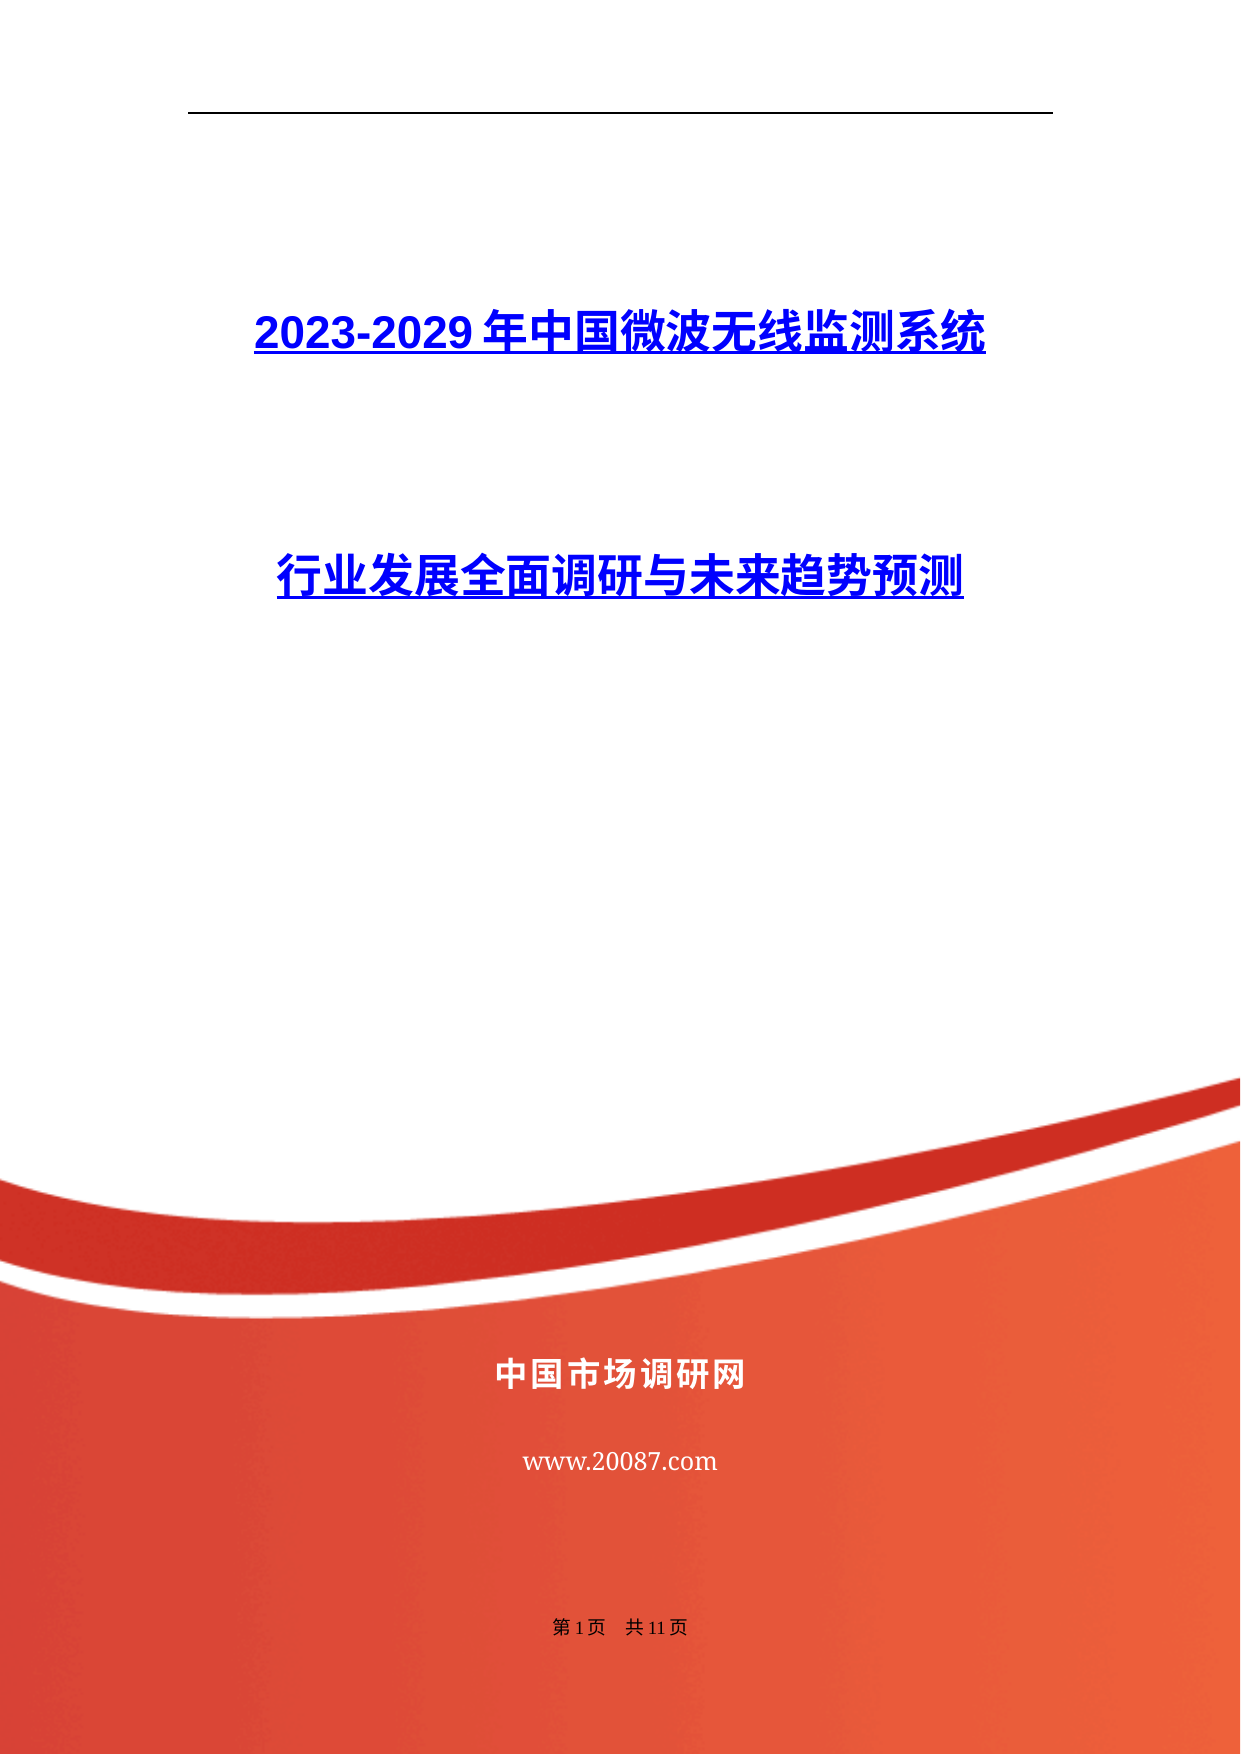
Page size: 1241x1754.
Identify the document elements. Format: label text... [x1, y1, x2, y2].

subtitle 中国市场调研网 [187, 1339, 1053, 1404]
text www.20087.com [187, 1428, 1053, 1493]
table_header 2023-2029年中国微波无线监测系统行业发展全面调研与未来趋势预测 [188, 207, 1053, 773]
picture [0, 1006, 1241, 1754]
